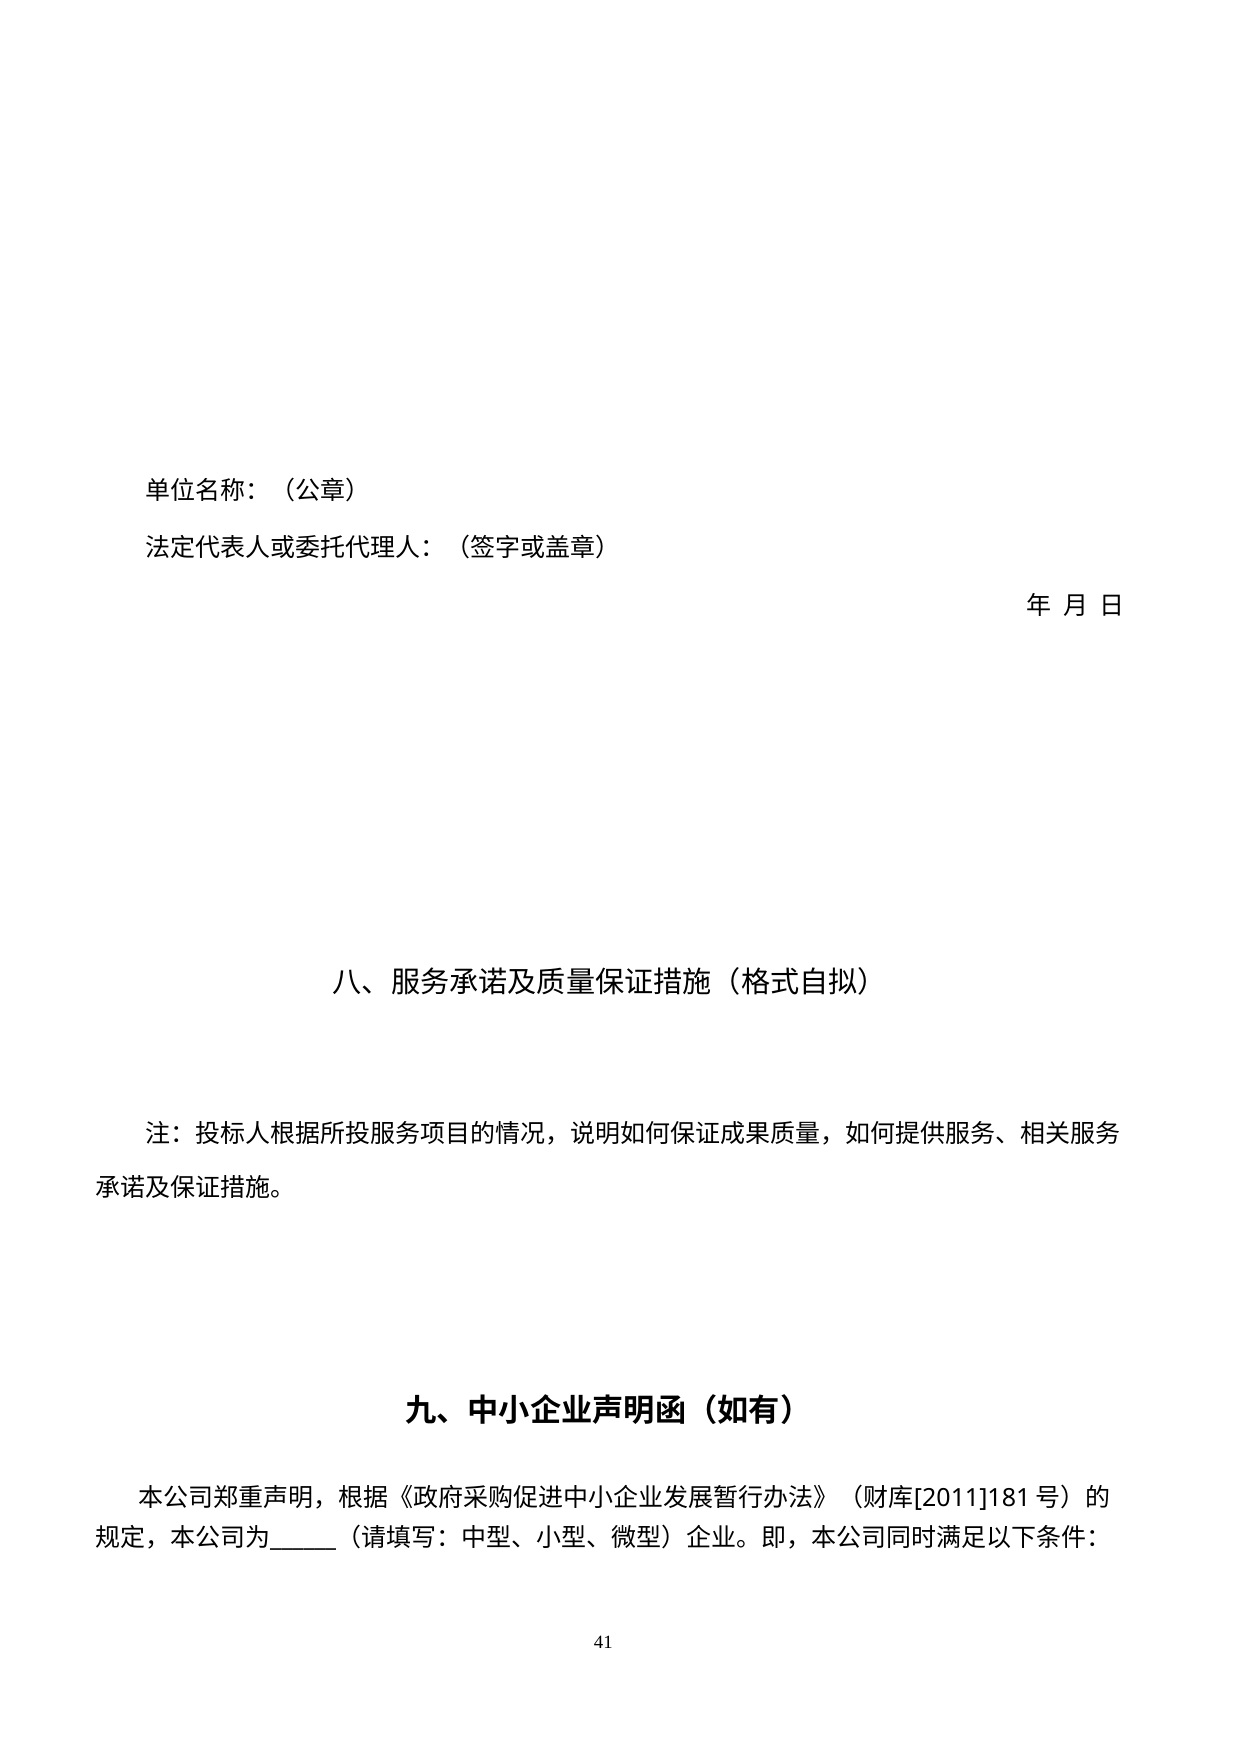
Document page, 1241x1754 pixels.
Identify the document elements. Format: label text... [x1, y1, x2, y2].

text 本公司郑重声明，根据《政府采购促进中小企业发展暂行办法》（财库[2011]181号）的规定，本公司为______（请填写：中型、小型、微型）企业。即，本公司同时满足以下条件： [95, 1476, 1124, 1555]
text 法定代表人或委托代理人：（签字或盖章） [95, 526, 1124, 566]
text 单位名称：（公章） [95, 468, 1124, 508]
text 年 月 日 [95, 584, 1124, 623]
text 九、中小企业声明函（如有） [95, 1368, 1121, 1447]
text 八、服务承诺及质量保证措施（格式自拟） [95, 940, 1124, 1019]
text 注：投标人根据所投服务项目的情况，说明如何保证成果质量，如何提供服务、相关服务承诺及保证措施。 [95, 1099, 1124, 1207]
